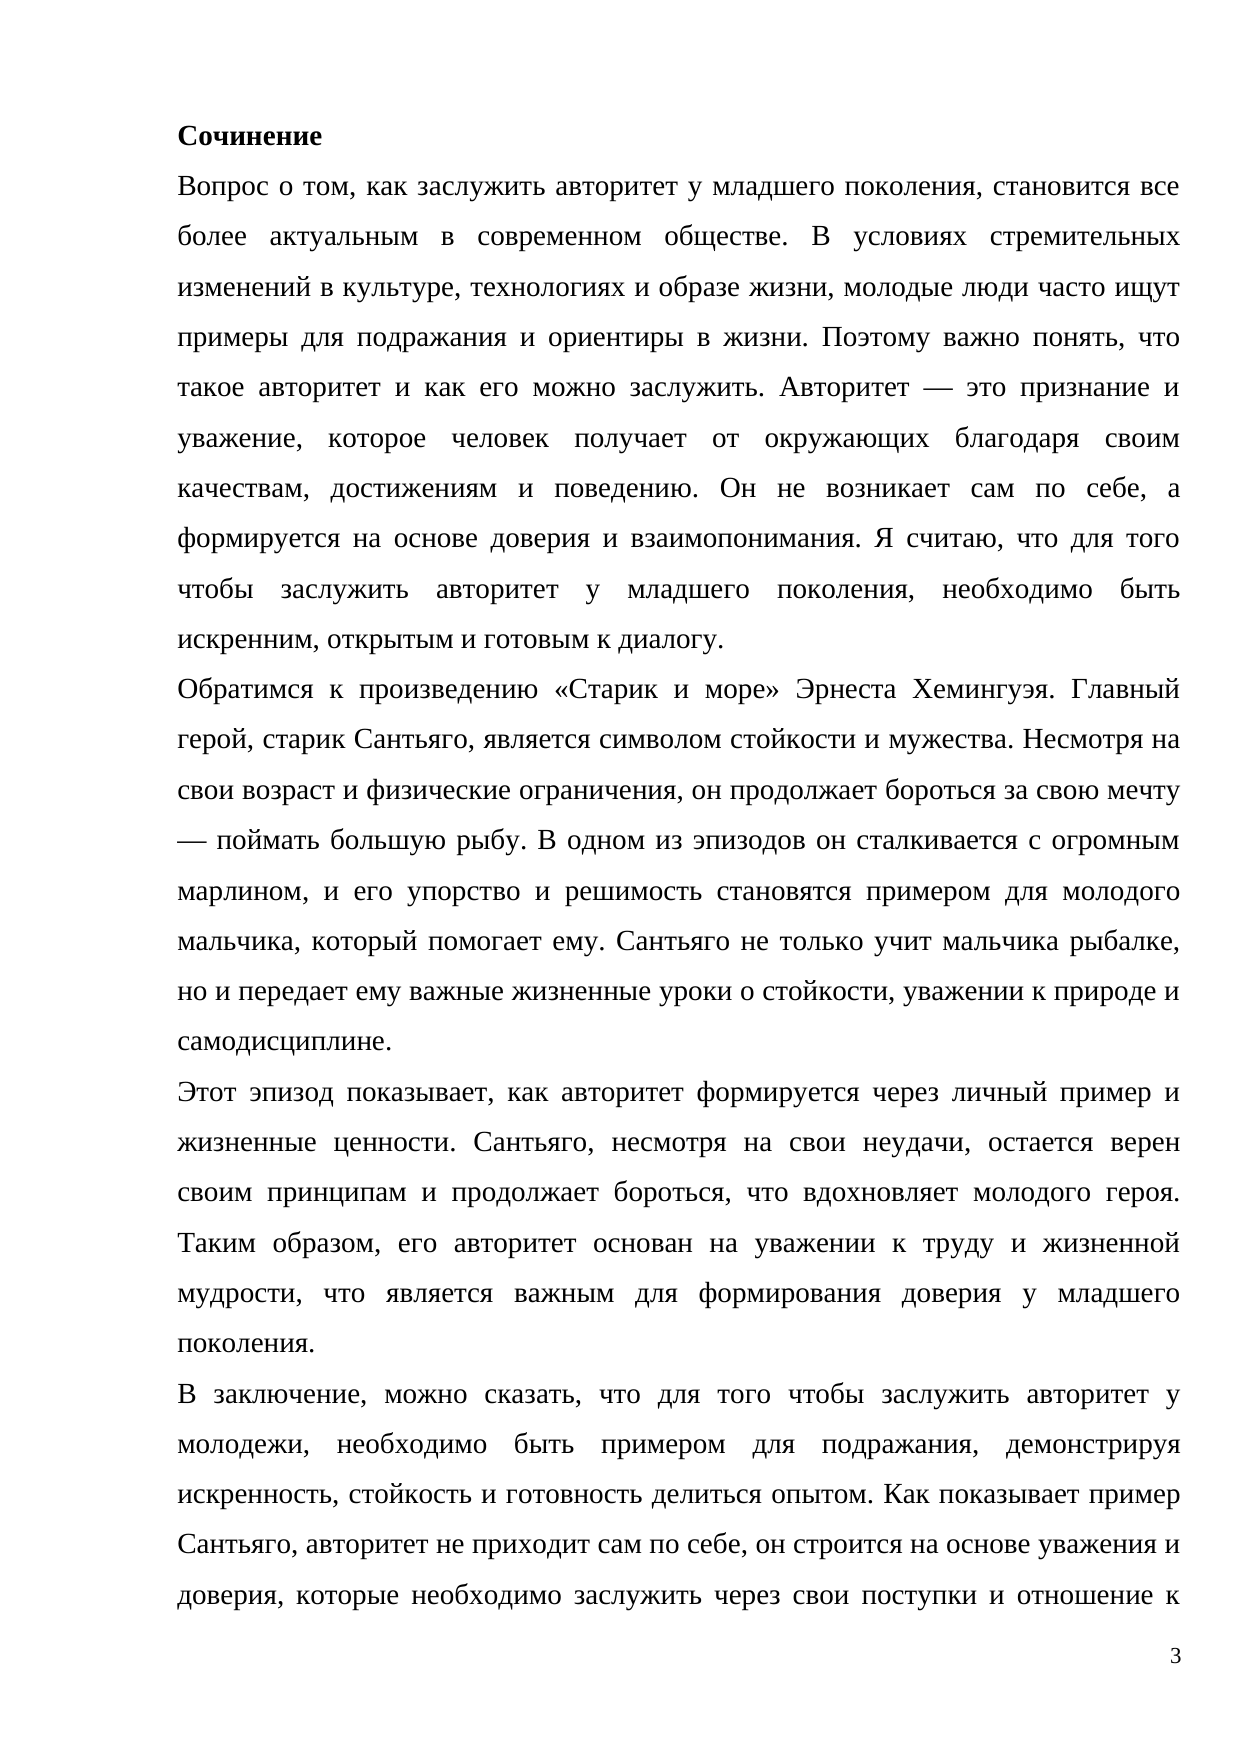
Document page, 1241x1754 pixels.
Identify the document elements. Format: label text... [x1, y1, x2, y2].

subtitle Сочинение [177, 118, 1181, 152]
text Обратимся к произведению «Старик и море» Эрнеста Хемингуэя. Главный герой, старик Сантьяго, является символом стойкости и мужества. Несмотря на свои возраст и физические ограничения, он продолжает бороться за свою мечту — поймать большую рыбу. В одном из эпизодов он сталкивается с огромным марлином, и его упорство и решимость становятся примером для молодого мальчика, который помогает ему. Сантьяго не только учит мальчика рыбалке, но и передает ему важные жизненные уроки о стойкости, уважении к природе и самодисциплине. [177, 671, 1181, 1057]
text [177, 1376, 1181, 1611]
text Этот эпизод показывает, как авторитет формируется через личный пример и жизненные ценности. Сантьяго, несмотря на свои неудачи, остается верен своим принципам и продолжает бороться, что вдохновляет молодого героя. Таким образом, его авторитет основан на уважении к труду и жизненной мудрости, что является важным для формирования доверия у младшего поколения. [177, 1074, 1181, 1359]
text Вопрос о том, как заслужить авторитет у младшего поколения, становится все более актуальным в современном обществе. В условиях стремительных изменений в культуре, технологиях и образе жизни, молодые люди часто ищут примеры для подражания и ориентиры в жизни. Поэтому важно понять, что такое авторитет и как его можно заслужить. Авторитет — это признание и уважение, которое человек получает от окружающих благодаря своим качествам, достижениям и поведению. Он не возникает сам по себе, а формируется на основе доверия и взаимопонимания. Я считаю, что для того чтобы заслужить авторитет у младшего поколения, необходимо быть искренним, открытым и готовым к диалогу. [177, 168, 1181, 654]
